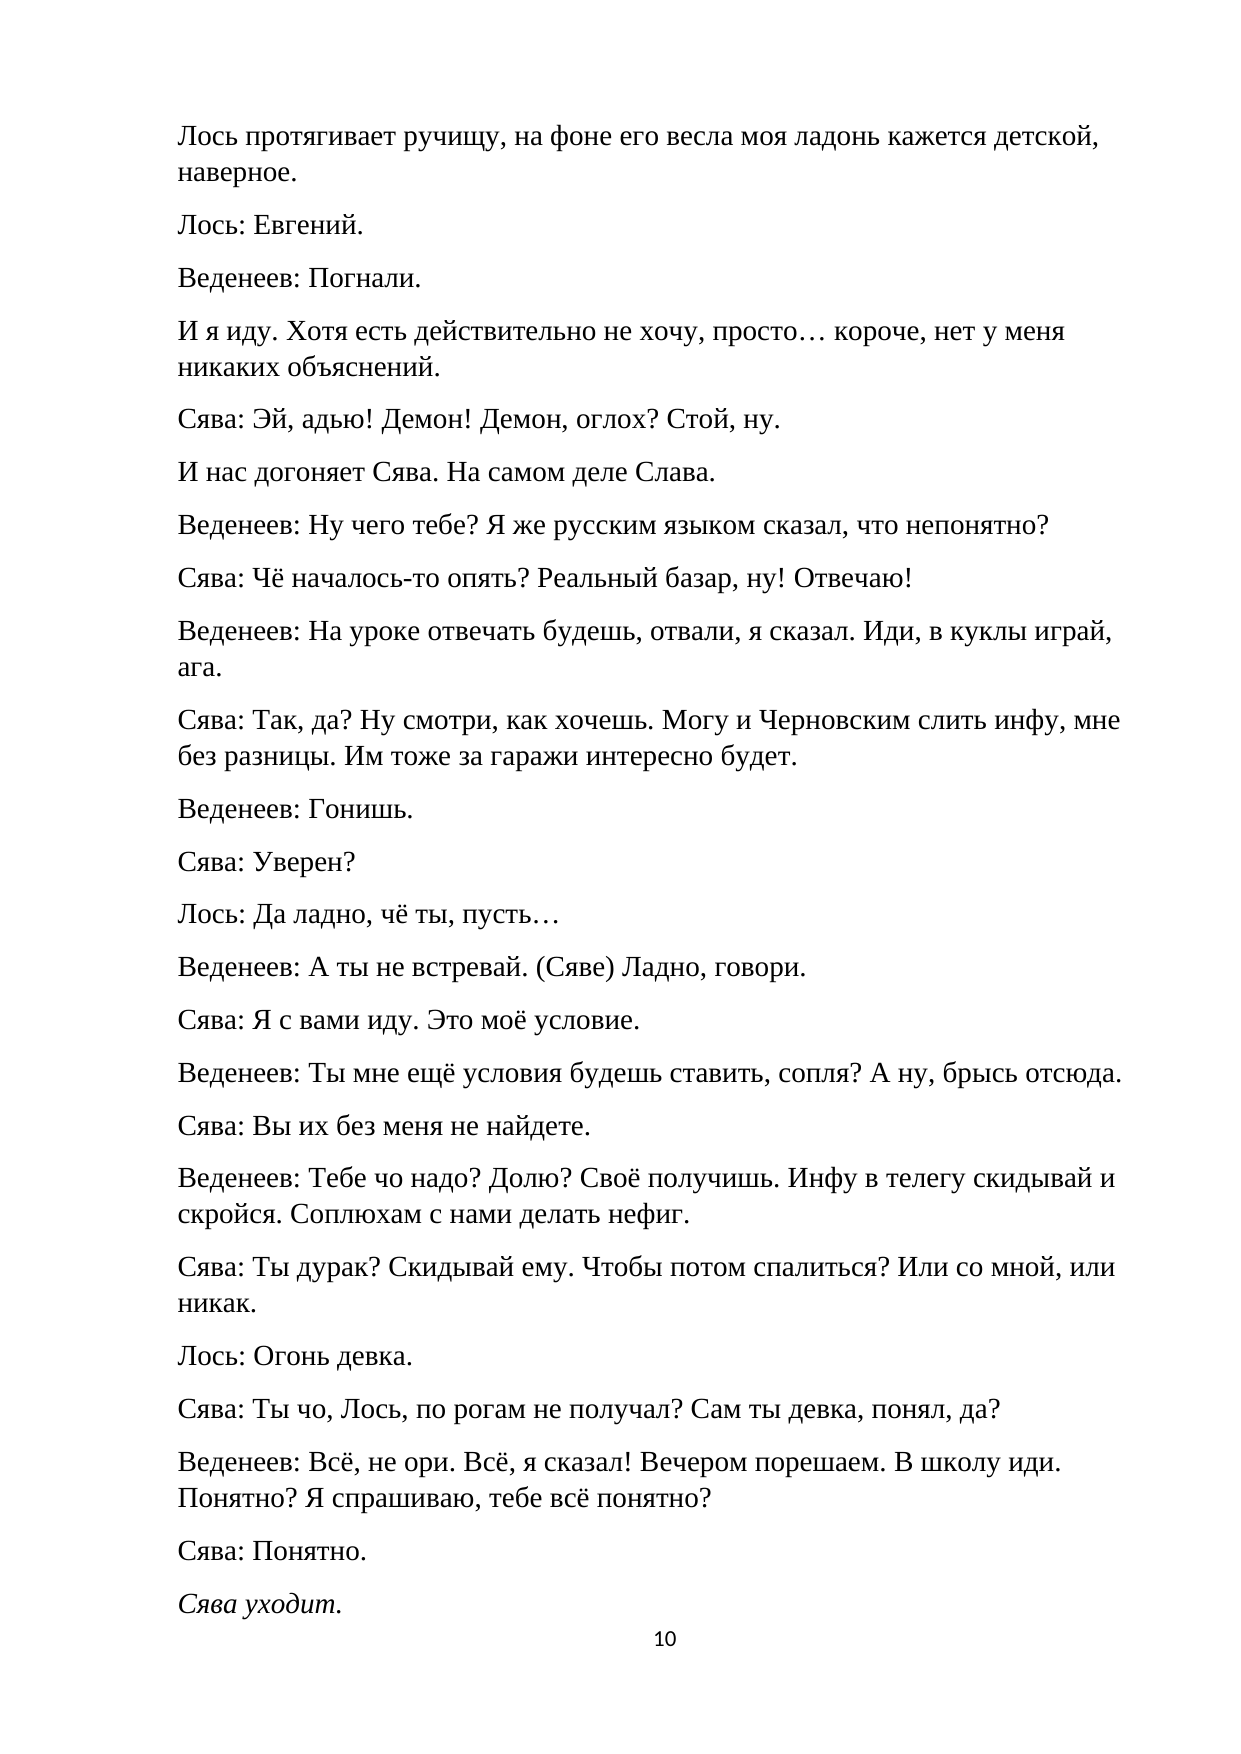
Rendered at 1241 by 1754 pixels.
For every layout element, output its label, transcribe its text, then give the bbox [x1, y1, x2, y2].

text Сява: Эй, адью! Демон! Демон, оглох? Стой, ну. [177, 402, 1152, 435]
text Сява: Я с вами иду. Это моё условие. [177, 1002, 1152, 1036]
text Лось протягивает ручищу, на фоне его весла моя ладонь кажется детской, наверное. [177, 118, 1152, 188]
text Веденеев: Гонишь. [177, 791, 1152, 824]
text И нас догоняет Сява. На самом деле Слава. [177, 454, 1152, 488]
text Сява уходит. [177, 1586, 1152, 1619]
text Лось: Огонь девка. [177, 1338, 1152, 1372]
text Лось: Евгений. [177, 207, 1152, 241]
text Лось: Да ладно, чё ты, пусть… [177, 896, 1152, 930]
text Веденеев: Ты мне ещё условия будешь ставить, сопля? А ну, брысь отсюда. [177, 1055, 1152, 1088]
text Сява: Чё началось-то опять? Реальный базар, ну! Отвечаю! [177, 560, 1152, 594]
text Сява: Ты дурак? Скидывай ему. Чтобы потом спалиться? Или со мной, или никак. [177, 1249, 1152, 1319]
text Веденеев: Погнали. [177, 260, 1152, 293]
text Веденеев: Всё, не ори. Всё, я сказал! Вечером порешаем. В школу иди. Понятно? Я спрашиваю, тебе всё понятно? [177, 1444, 1152, 1514]
text Сява: Так, да? Ну смотри, как хочешь. Могу и Черновским слить инфу, мне без разницы. Им тоже за гаражи интересно будет. [177, 702, 1152, 772]
text Сява: Вы их без меня не найдете. [177, 1108, 1152, 1141]
text Веденеев: Тебе чо надо? Долю? Своё получишь. Инфу в телегу скидывай и скройся. Соплюхам с нами делать нефиг. [177, 1161, 1152, 1230]
text Веденеев: На уроке отвечать будешь, отвали, я сказал. Иди, в куклы играй, ага. [177, 613, 1152, 683]
text Сява: Понятно. [177, 1533, 1152, 1567]
text Веденеев: Ну чего тебе? Я же русским языком сказал, что непонятно? [177, 507, 1152, 541]
text Сява: Ты чо, Лось, по рогам не получал? Сам ты девка, понял, да? [177, 1391, 1152, 1425]
text Веденеев: А ты не встревай. (Сяве) Ладно, говори. [177, 949, 1152, 983]
text Сява: Уверен? [177, 844, 1152, 877]
text И я иду. Хотя есть действительно не хочу, просто… короче, нет у меня никаких объяснений. [177, 313, 1152, 382]
